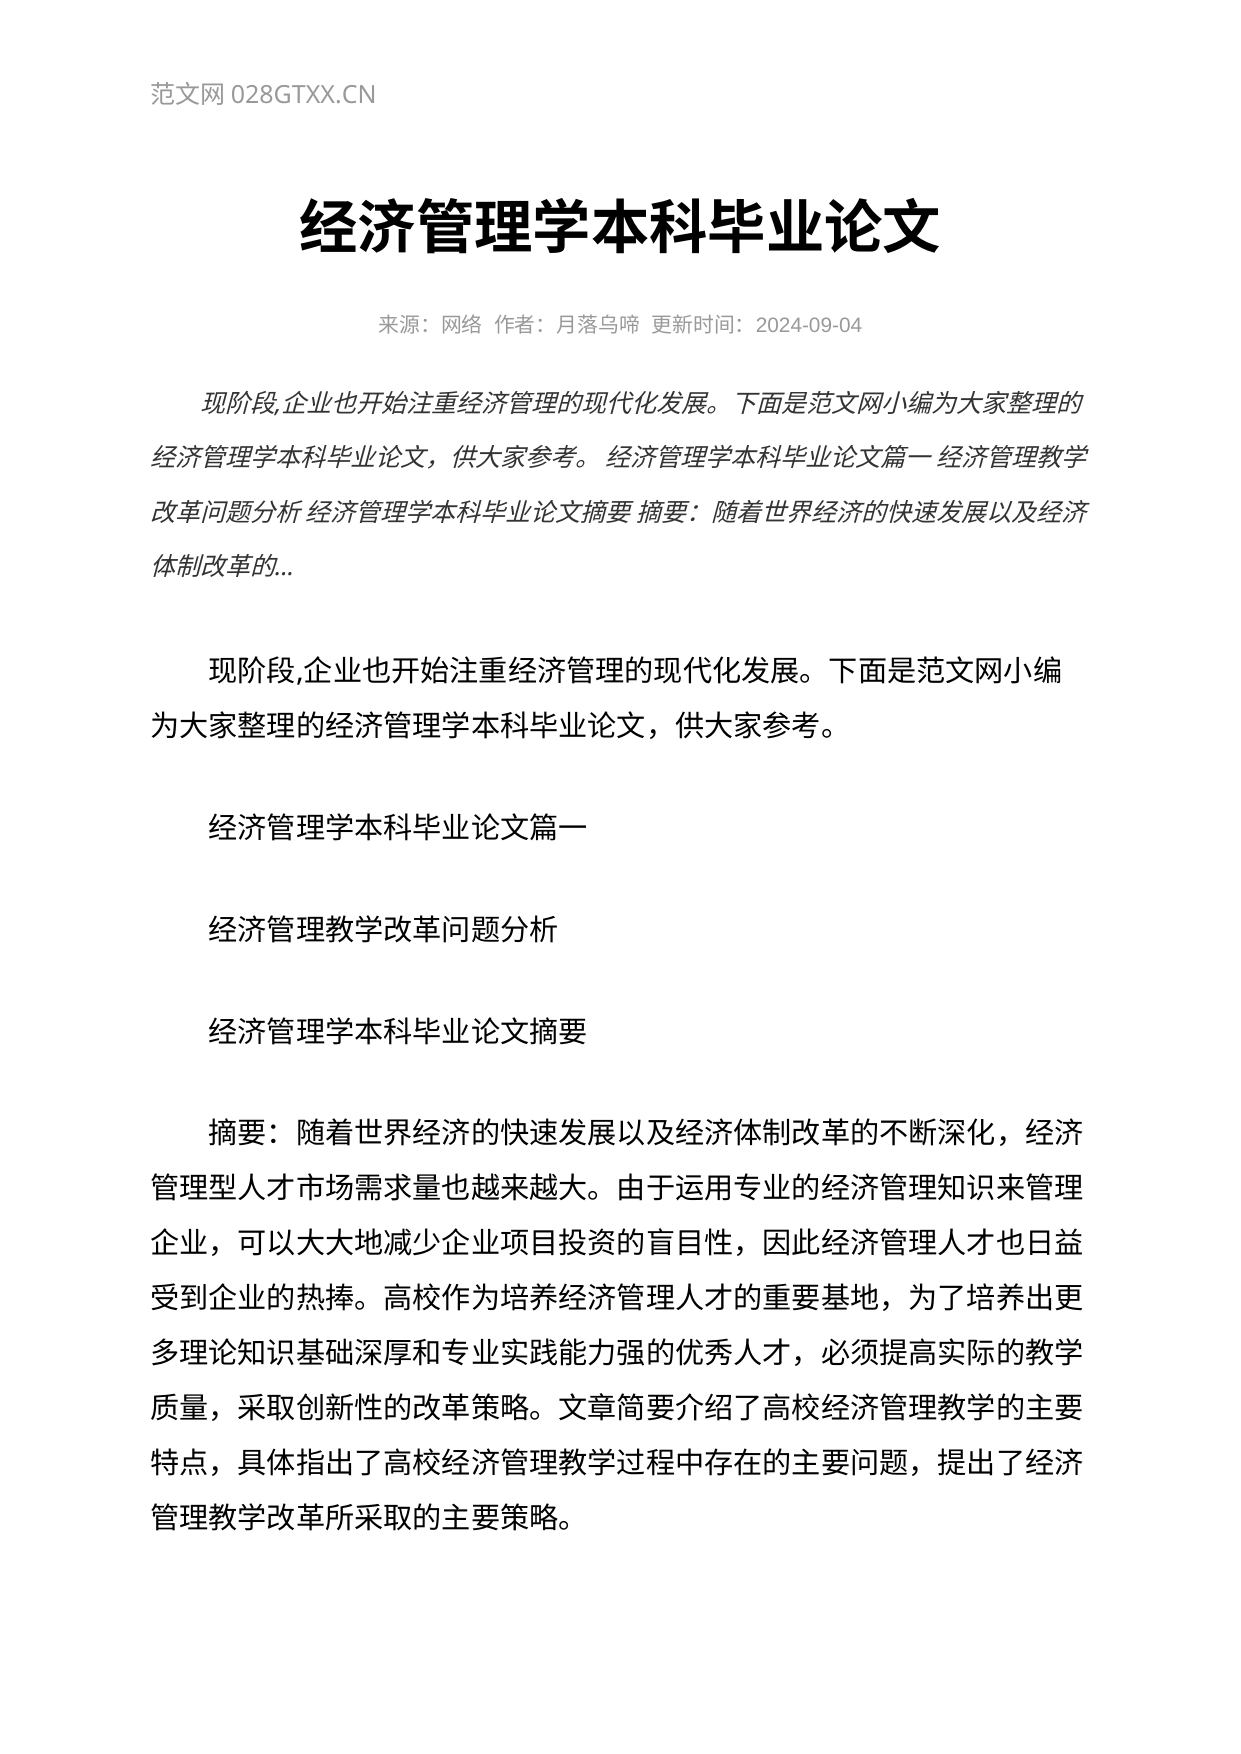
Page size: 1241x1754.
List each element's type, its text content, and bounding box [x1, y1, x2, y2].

text 现阶段,企业也开始注重经济管理的现代化发展。下面是范文网小编为大家整理的经济管理学本科毕业论文，供大家参考。 经济管理学本科毕业论文篇一 经济管理教学改革问题分析 经济管理学本科毕业论文摘要 摘要：随着世界经济的快速发展以及经济体制改革的... [150, 383, 1090, 583]
text 经济管理学本科毕业论文摘要 [150, 1008, 1090, 1050]
text 来源：网络 作者：月落乌啼 更新时间：2024-09-04 [150, 313, 1090, 337]
text 经济管理学本科毕业论文篇一 [150, 804, 1090, 847]
text 现阶段,企业也开始注重经济管理的现代化发展。下面是范文网小编为大家整理的经济管理学本科毕业论文，供大家参考。 [150, 648, 1090, 745]
text 摘要：随着世界经济的快速发展以及经济体制改革的不断深化，经济管理型人才市场需求量也越来越大。由于运用专业的经济管理知识来管理企业，可以大大地减少企业项目投资的盲目性，因此经济管理人才也日益受到企业的热捧。高校作为培养经济管理人才的重要基地，为了培养出更多理论知识基础深厚和专业实践能力强的优秀人才，必须提高实际的教学质量，采取创新性的改革策略。文章简要介绍了高校经济管理教学的主要特点，具体指出了高校经济管理教学过程中存在的主要问题，提出了经济管理教学改革所采取的主要策略。 [150, 1110, 1090, 1536]
subtitle 经济管理学本科毕业论文 [150, 181, 1090, 266]
text 经济管理教学改革问题分析 [150, 906, 1090, 949]
